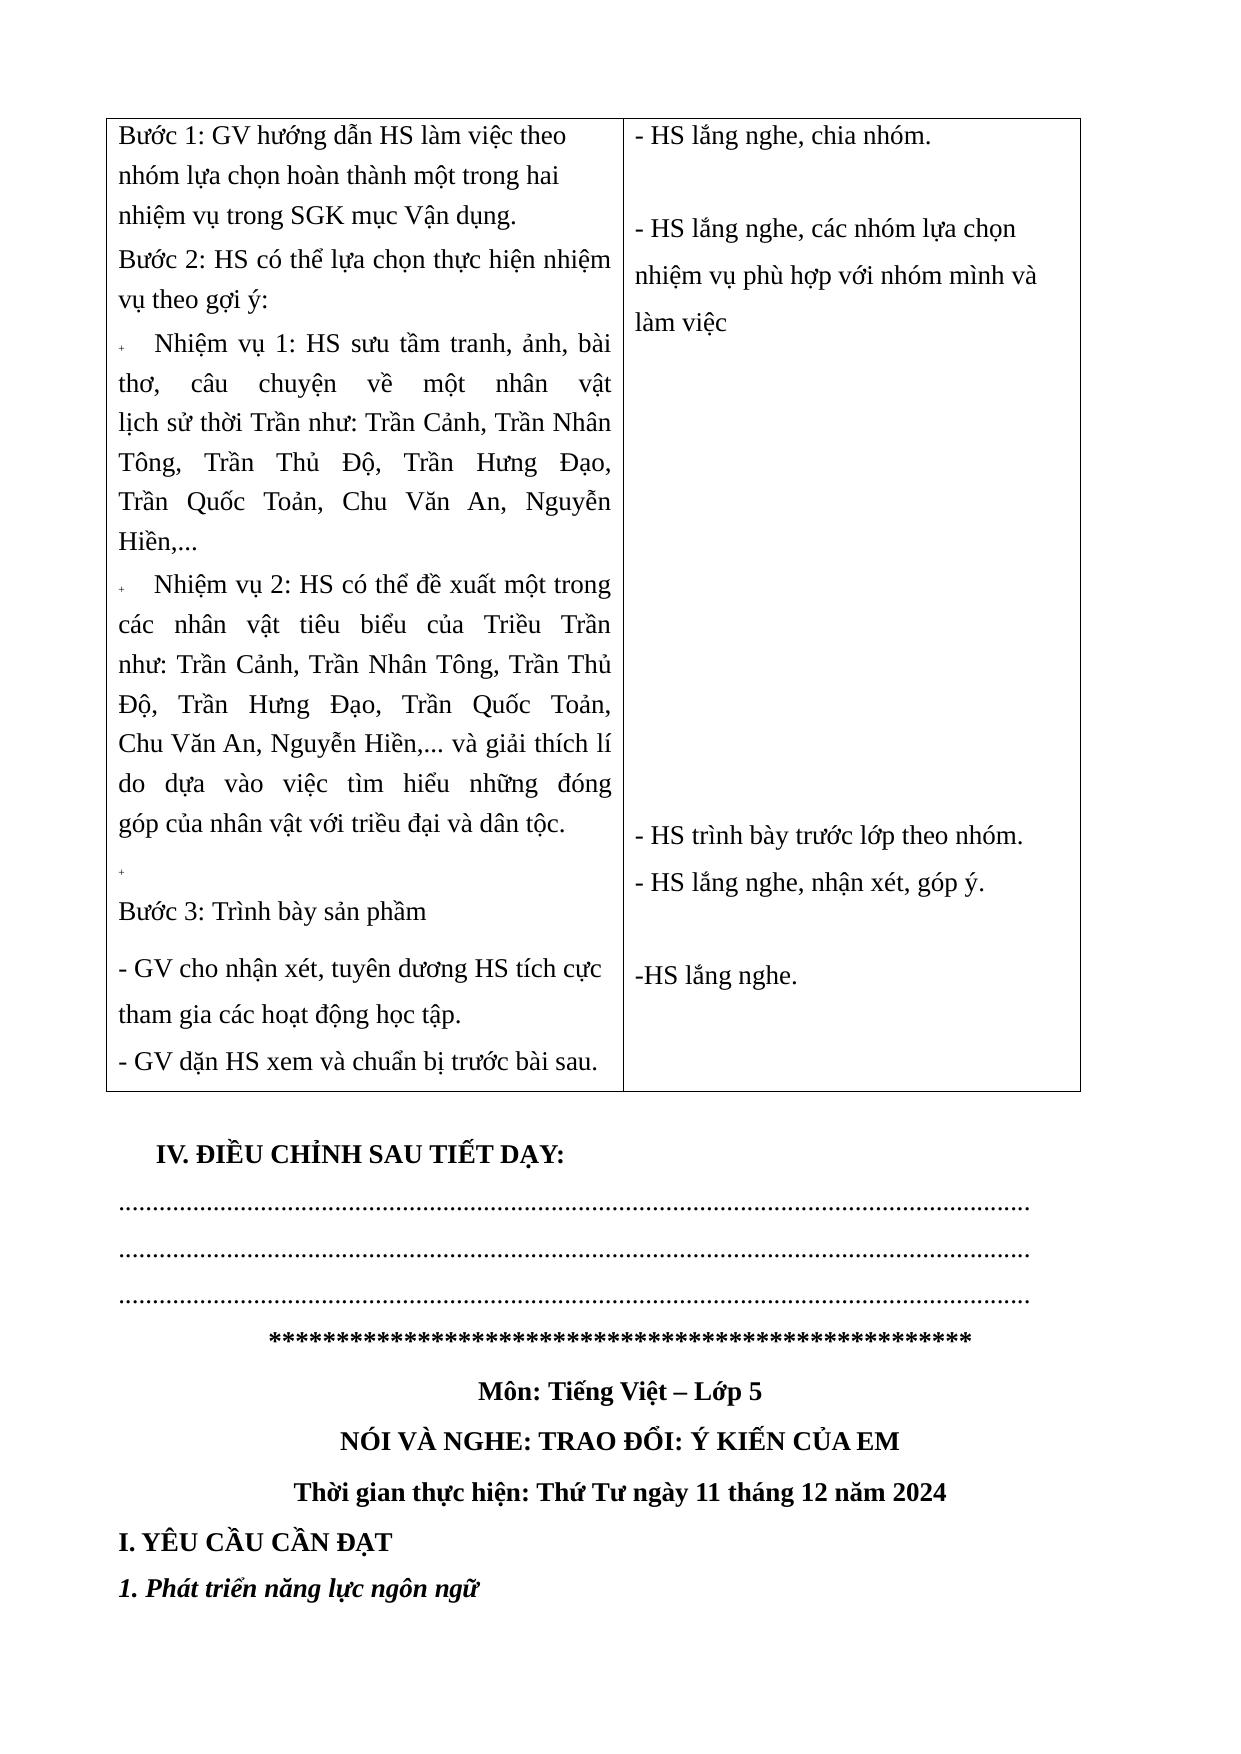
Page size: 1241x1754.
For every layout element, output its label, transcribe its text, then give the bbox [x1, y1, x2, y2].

text Thời gian thực hiện: Thứ Tư ngày 11 tháng 12 năm 2024 [118, 1476, 1122, 1507]
text ....................................................................................................................................... [118, 1278, 1122, 1309]
table_cell Bước 1: GV hướng dẫn HS làm việc theo nhóm lựa chọn hoàn thành một trong hai nhiệm vụ trong SGK mục Vận dụng. Bước 2: HS có thể lựa chọn thực hiện nhiệm vụ theo gợi ý: Nhiệm vụ 1: HS sưu tầm tranh, ảnh, bài thơ, câu chuyện về một nhân vật lịch sử thời Trần như: Trần Cảnh, Trần Nhân Tông, Trần Thủ Độ, Trần Hưng Đạo, Trần Quốc Toản, Chu Văn An, Nguyễn Hiền,... Nhiệm vụ 2: HS có thể đề xuất một trong các nhân vật tiêu biểu của Triều Trần như: Trần Cảnh, Trần Nhân Tông, Trần Thủ Độ, Trần Hưng Đạo, Trần Quốc Toản, Chu Văn An, Nguyễn Hiền,... và giải thích lí do dựa vào việc tìm hiểu những đóng góp của nhân vật với triều đại và dân tộc. Bước 3: Trình bày sản phầm - GV cho nhận xét, tuyên dương HS tích cực tham gia các hoạt động học tập. - GV dặn HS xem và chuẩn bị trước bài sau. [107, 119, 623, 1091]
table_cell - HS lắng nghe, chia nhóm. - HS lắng nghe, các nhóm lựa chọn nhiệm vụ phù hợp với nhóm mình và làm việc - HS trình bày trước lớp theo nhóm. - HS lắng nghe, nhận xét, góp ý. -HS lắng nghe. [624, 119, 1080, 1091]
text Môn: Tiếng Việt – Lớp 5 [118, 1375, 1122, 1406]
text ....................................................................................................................................... [118, 1185, 1122, 1216]
text 1. Phát triển năng lực ngôn ngữ [118, 1572, 1122, 1604]
text I. YÊU CẦU CẦN ĐẠT [118, 1526, 1122, 1557]
text ....................................................................................................................................... [118, 1232, 1122, 1263]
text **************************************************** [118, 1325, 1122, 1356]
text IV. ĐIỀU CHỈNH SAU TIẾT DẠY: [118, 1138, 1122, 1169]
text NÓI VÀ NGHE: TRAO ĐỔI: Ý KIẾN CỦA EM [118, 1425, 1122, 1457]
